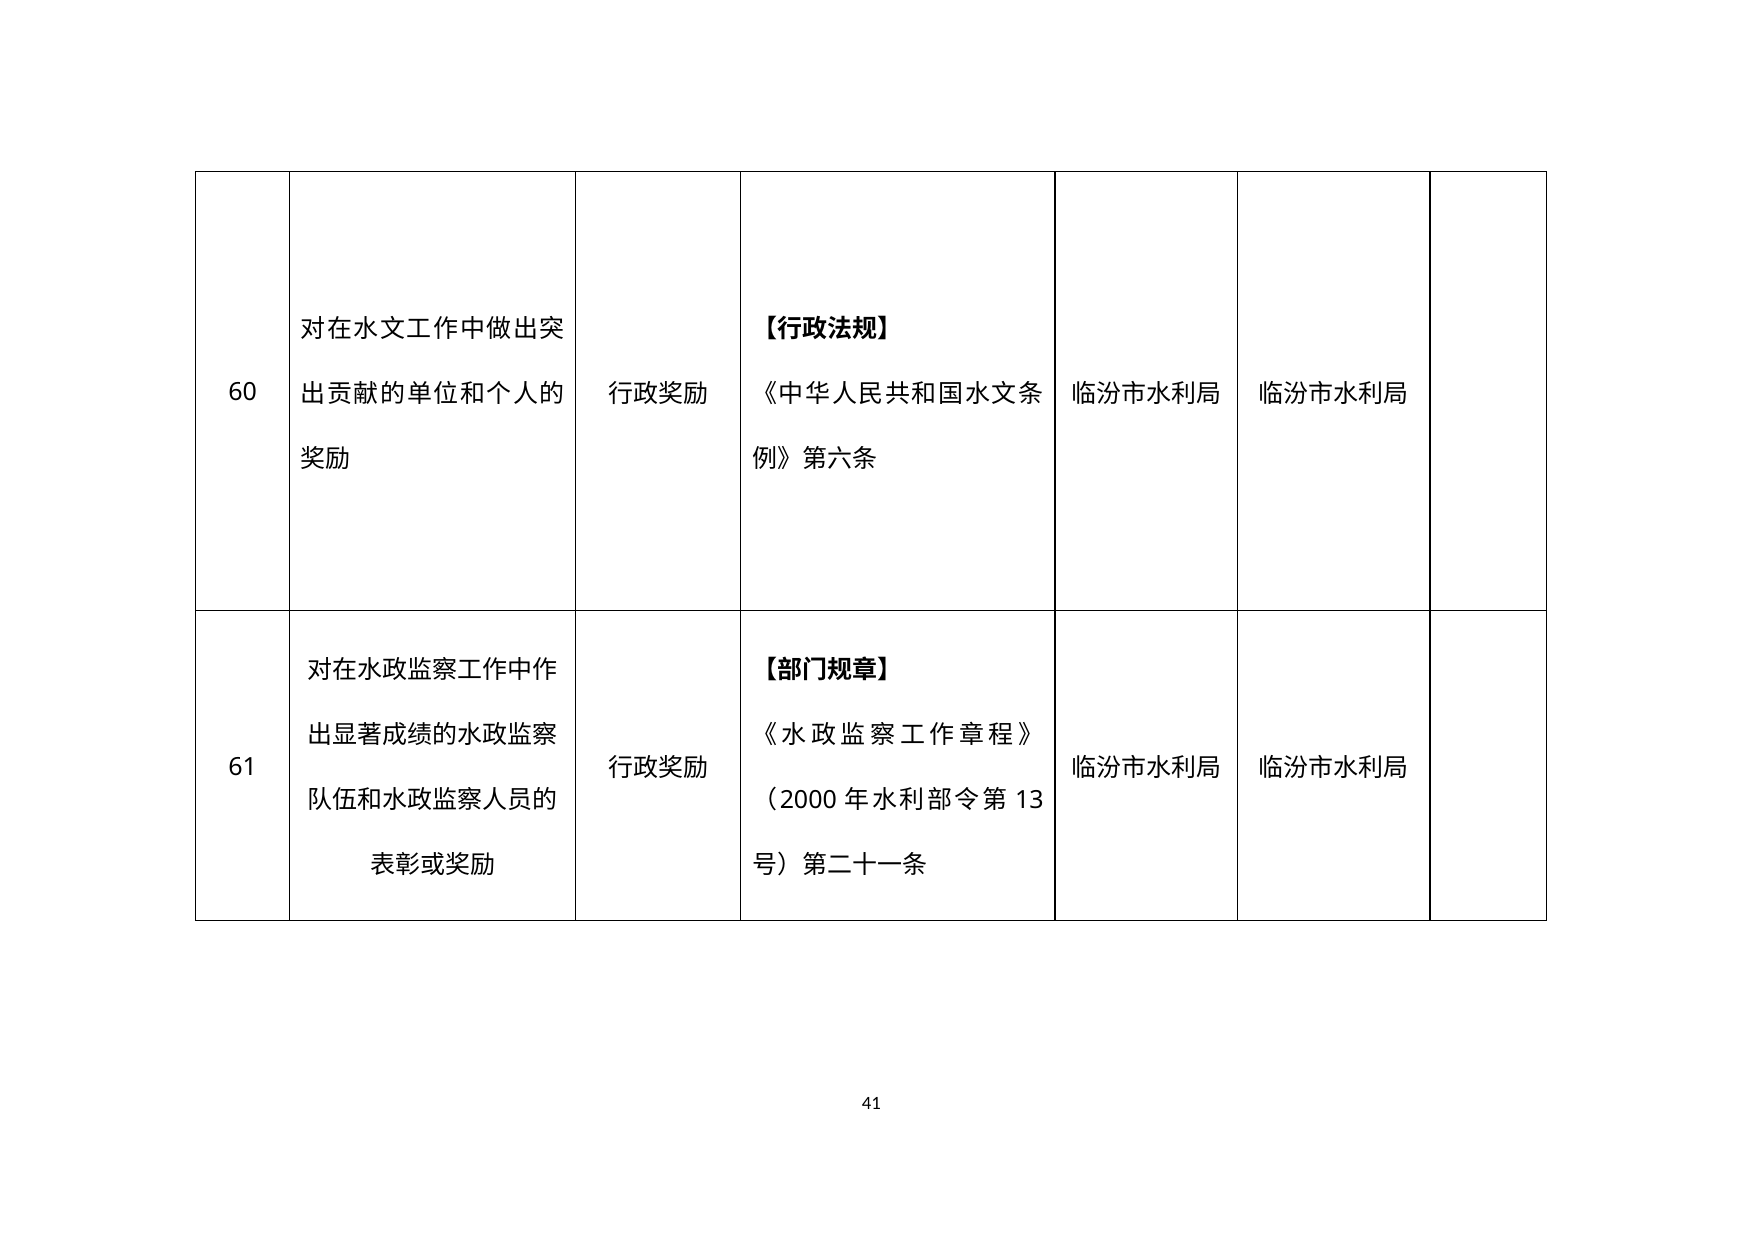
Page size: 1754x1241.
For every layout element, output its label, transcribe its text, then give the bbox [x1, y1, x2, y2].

table_cell 对在水文工作中做出突出贡献的单位和个人的奖励 [290, 172, 575, 610]
table_cell 【行政法规】 《中华人民共和国水文条例》第六条 [741, 172, 1054, 610]
table_cell 临汾市水利局 [1056, 172, 1237, 610]
table_cell 【部门规章】 《水政监察工作章程》（2000年水利部令第13号）第二十一条 [741, 611, 1054, 920]
table_cell 临汾市水利局 [1056, 611, 1237, 920]
table_cell 61 [196, 611, 289, 920]
table_cell 对在水政监察工作中作出显著成绩的水政监察队伍和水政监察人员的表彰或奖励 [290, 611, 575, 920]
table_cell [1431, 172, 1546, 610]
table_cell 行政奖励 [576, 172, 740, 610]
table_cell 行政奖励 [576, 611, 740, 920]
table_cell [1431, 611, 1546, 920]
table_cell 临汾市水利局 [1238, 172, 1429, 610]
table_cell 临汾市水利局 [1238, 611, 1429, 920]
table_cell 60 [196, 172, 289, 610]
